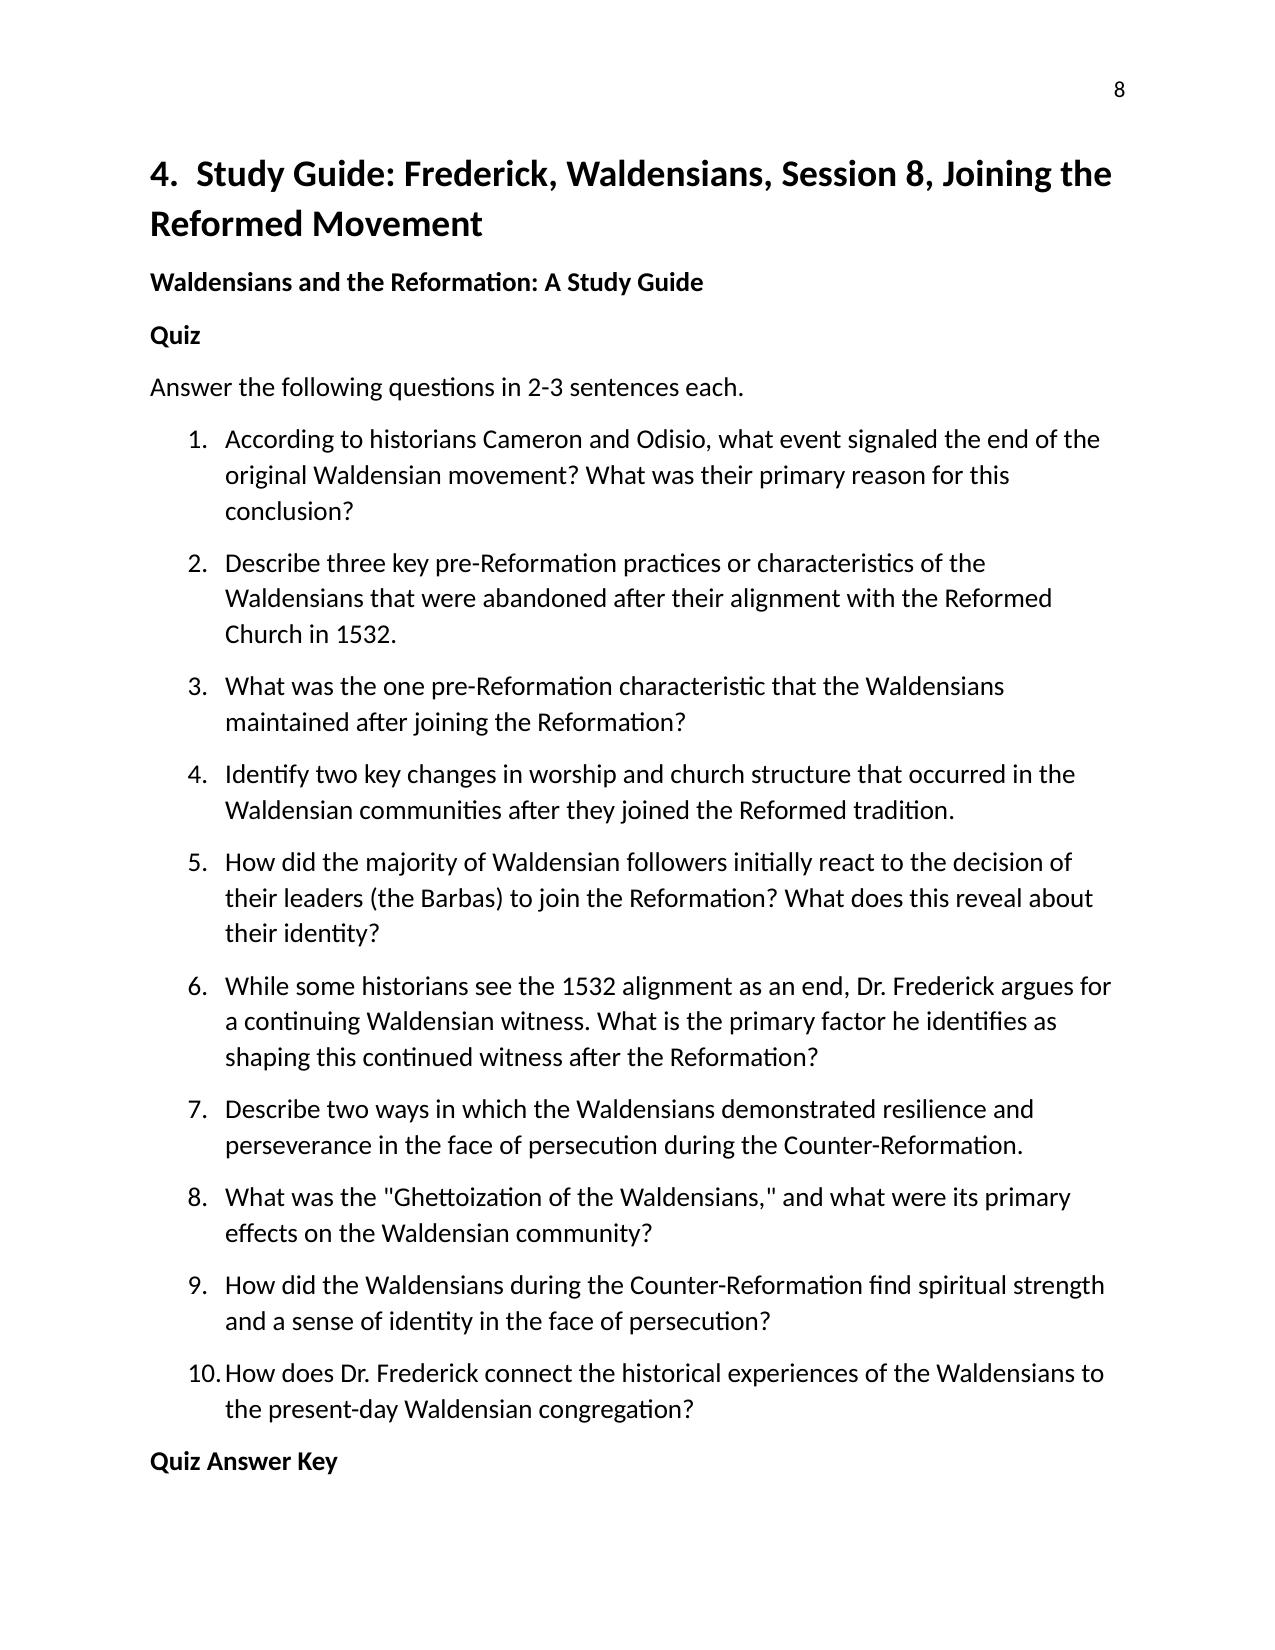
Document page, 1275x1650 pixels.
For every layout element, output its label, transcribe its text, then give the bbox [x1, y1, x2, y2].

list According to historians Cameron and Odisio, what event signaled the end of the original Waldensian movement? What was their primary reason for this conclusion? [187, 422, 1125, 527]
list Describe three key pre-Reformation practices or characteristics of the Waldensians that were abandoned after their alignment with the Reformed Church in 1532. [187, 546, 1125, 650]
list How did the majority of Waldensian followers initially react to the decision of their leaders (the Barbas) to join the Reformation? What does this reveal about their identity? [187, 845, 1125, 950]
list While some historians see the 1532 alignment as an end, Dr. Frederick argues for a continuing Waldensian witness. What is the primary factor he identifies as shaping this continued witness after the Reformation? [187, 969, 1125, 1073]
text 4. Study Guide: Frederick, Waldensians, Session 8, Joining the Reformed Movement [150, 150, 1125, 245]
text Answer the following questions in 2-3 sentences each. [150, 370, 1125, 403]
list How did the Waldensians during the Counter-Reformation find spiritual strength and a sense of identity in the face of persecution? [187, 1268, 1125, 1337]
list Describe two ways in which the Waldensians demonstrated resilience and perseverance in the face of persecution during the Counter-Reformation. [187, 1092, 1125, 1161]
text Waldensians and the Reformation: A Study Guide [150, 266, 1125, 299]
list What was the "Ghettoization of the Waldensians," and what were its primary effects on the Waldensian community? [187, 1180, 1125, 1249]
list What was the one pre-Reformation characteristic that the Waldensians maintained after joining the Reformation? [187, 669, 1125, 738]
text Quiz [150, 318, 1125, 351]
text Quiz Answer Key [150, 1444, 1125, 1477]
list Identify two key changes in worship and church structure that occurred in the Waldensian communities after they joined the Reformed tradition. [187, 757, 1125, 826]
list How does Dr. Frederick connect the historical experiences of the Waldensians to the present-day Waldensian congregation? [187, 1356, 1125, 1425]
